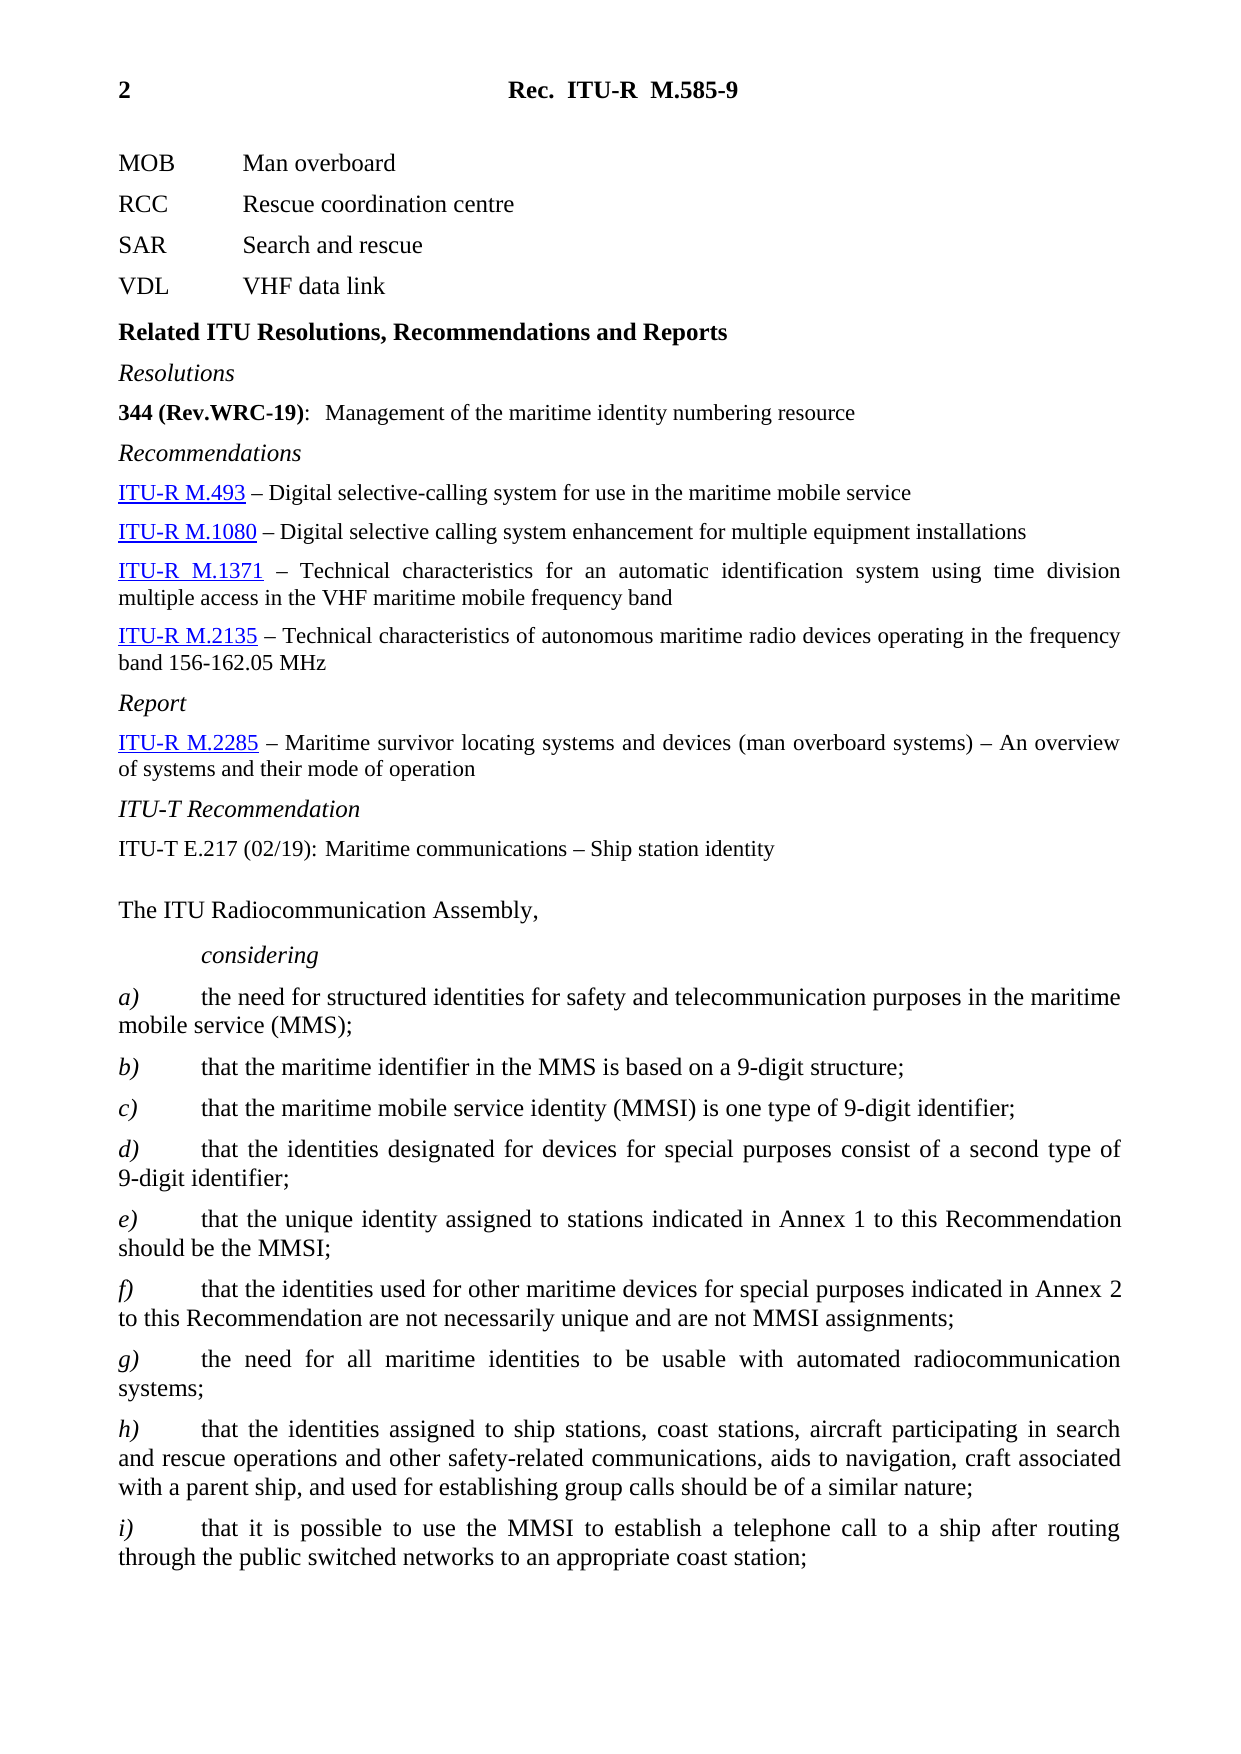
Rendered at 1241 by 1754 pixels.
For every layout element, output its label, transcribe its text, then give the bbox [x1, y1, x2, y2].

text VDL VHF data link [118, 271, 1122, 300]
text Report [118, 688, 1122, 716]
subtitle Related ITU Resolutions, Recommendations and Reports [118, 317, 1122, 346]
text RCC Rescue coordination centre [118, 189, 1122, 218]
text i) that it is possible to use the MMSI to establish a telephone call to a ship after routing through the public switched networks to an appropriate coast station; [118, 1513, 1122, 1570]
text h) that the identities assigned to ship stations, coast stations, aircraft participating in search and rescue operations and other safety-related communications, aids to navigation, craft associated with a parent ship, and used for establishing group calls should be of a similar nature; [118, 1414, 1122, 1500]
text MOB Man overboard [118, 148, 1122, 176]
text b) that the maritime identifier in the MMS is based on a 9-digit structure; [118, 1052, 1122, 1080]
text 344 (Rev.WRC-19): Management of the maritime identity numbering resource [118, 399, 1122, 426]
text ITU-R M.2135 – Technical characteristics of autonomous maritime radio devices operating in the frequency band 156-162.05 MHz [118, 622, 1122, 675]
text SAR Search and rescue [118, 230, 1122, 259]
text g) the need for all maritime identities to be usable with automated radiocommunication systems; [118, 1344, 1122, 1402]
title The ITU Radiocommunication Assembly, [118, 895, 1122, 924]
text ITU-T E.217 (02/19): Maritime communications – Ship station identity [118, 835, 1122, 862]
text ITU-T Recommendation [118, 794, 1122, 823]
text f) that the identities used for other maritime devices for special purposes indicated in Annex 2 to this Recommendation are not necessarily unique and are not MMSI assignments; [118, 1274, 1122, 1332]
text a) the need for structured identities for safety and telecommunication purposes in the maritime mobile service (MMS); [118, 982, 1122, 1039]
text e) that the unique identity assigned to stations indicated in Annex 1 to this Recommendation should be the MMSI; [118, 1204, 1122, 1262]
text considering [201, 940, 1122, 969]
text ITU-R M.1080 – Digital selective calling system enhancement for multiple equipment installations [118, 518, 1122, 545]
text d) that the identities designated for devices for special purposes consist of a second type of 9-digit identifier; [118, 1134, 1122, 1192]
text c) that the maritime mobile service identity (MMSI) is one type of 9-digit identifier; [118, 1093, 1122, 1122]
text Resolutions [118, 358, 1122, 387]
text ITU-R M.1371 – Technical characteristics for an automatic identification system using time division multiple access in the VHF maritime mobile frequency band [118, 557, 1122, 610]
text ITU-R M.493 – Digital selective-calling system for use in the maritime mobile service [118, 479, 1122, 506]
text ITU-R M.2285 – Maritime survivor locating systems and devices (man overboard systems) – An overview of systems and their mode of operation [118, 729, 1122, 782]
text Recommendations [118, 438, 1122, 467]
